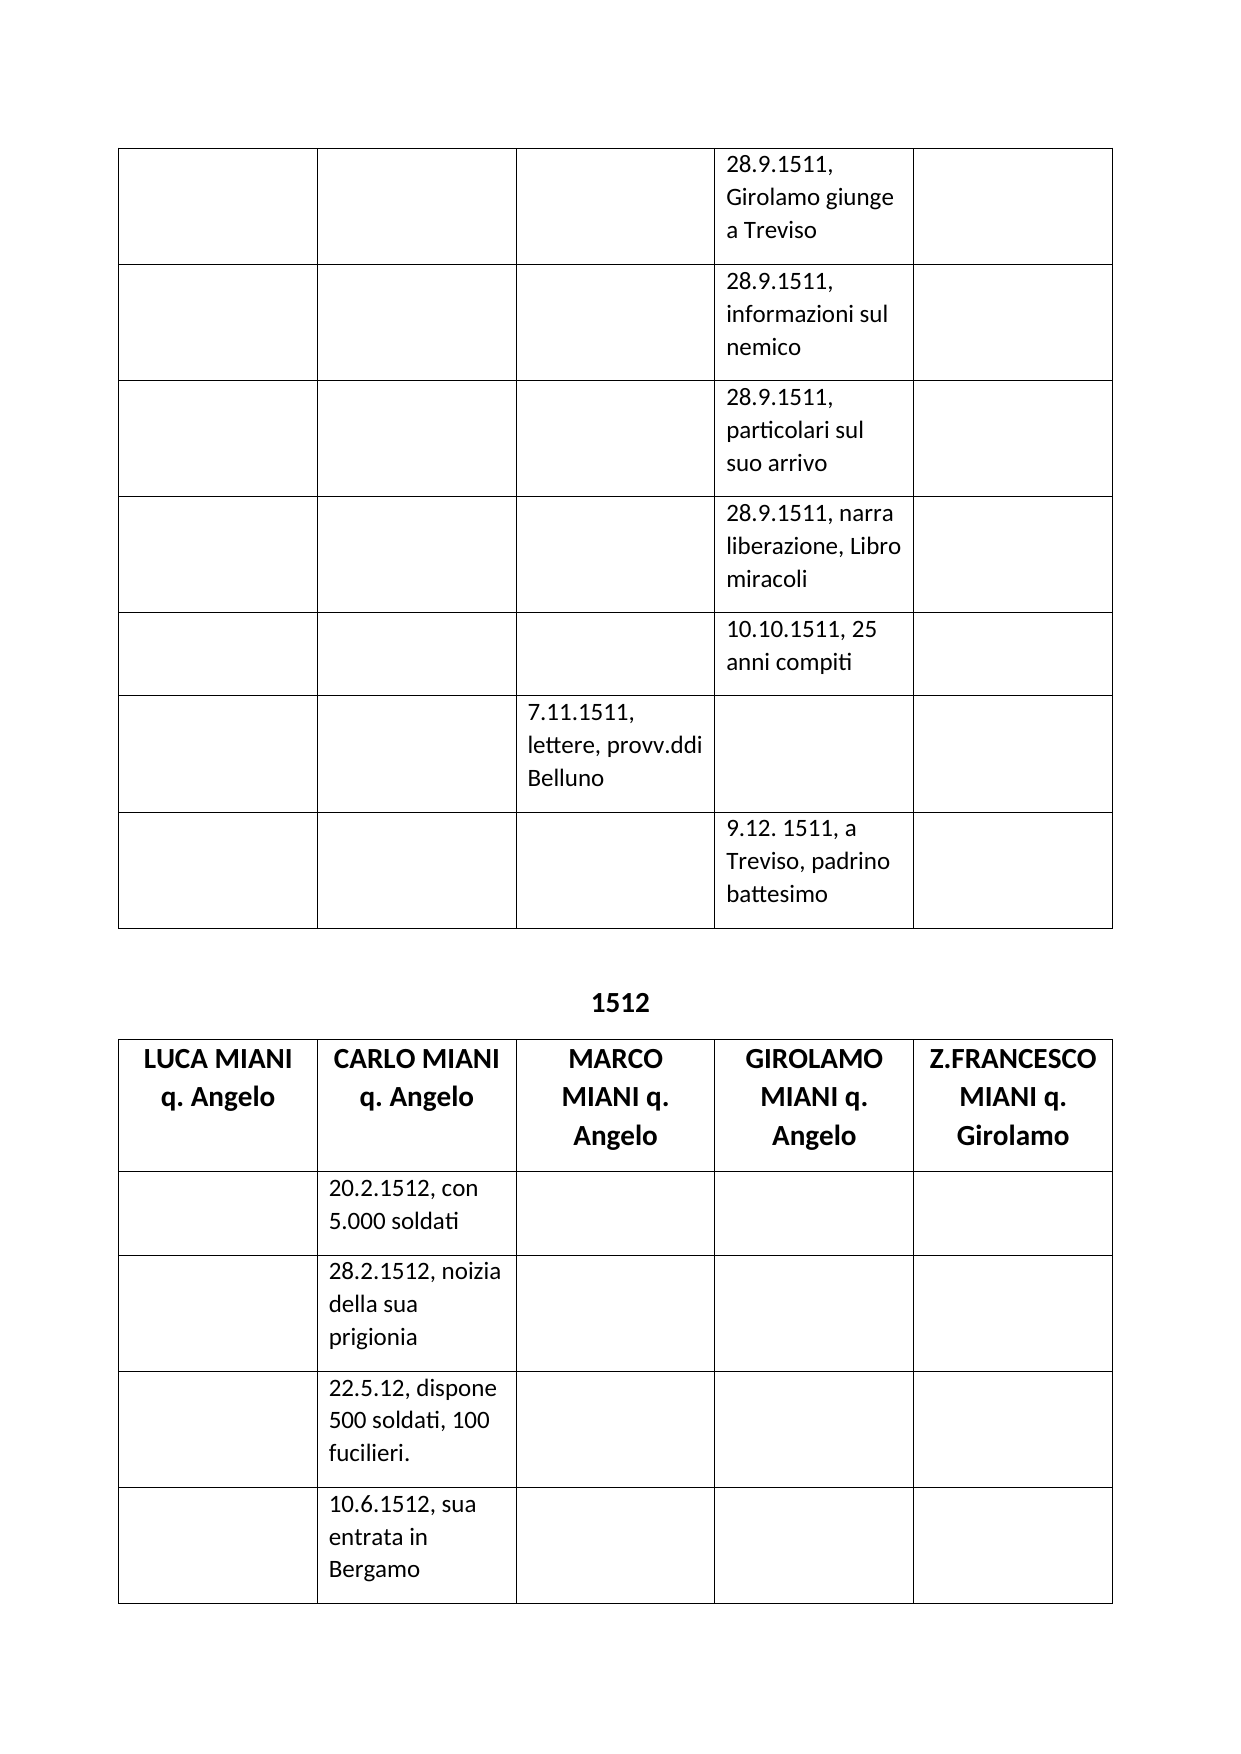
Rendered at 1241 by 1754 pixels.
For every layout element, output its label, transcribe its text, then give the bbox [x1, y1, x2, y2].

table_cell [119, 265, 317, 380]
table_cell [318, 613, 516, 695]
table_cell [119, 1172, 317, 1254]
table_cell [119, 149, 317, 264]
table_cell [517, 149, 714, 264]
table_cell [914, 696, 1112, 812]
table_cell [119, 1488, 317, 1603]
table_cell [119, 813, 317, 928]
table_cell 20.2.1512, con 5.000 soldati [318, 1172, 516, 1254]
table_header CARLO MIANI q. Angelo [318, 1040, 516, 1171]
table_cell [715, 1256, 913, 1371]
table_cell [318, 497, 516, 612]
table_cell [318, 696, 516, 812]
table_cell [318, 149, 516, 264]
table_cell [119, 381, 317, 496]
table_cell [914, 1172, 1112, 1254]
table_cell [517, 265, 714, 380]
table_cell [318, 381, 516, 496]
table_cell [119, 497, 317, 612]
table_cell [715, 696, 913, 812]
table_header MARCO MIANI q. Angelo [517, 1040, 714, 1171]
table_cell [715, 1488, 913, 1603]
text 1512 [118, 984, 1122, 1019]
table_cell [517, 1256, 714, 1371]
table_cell 10.6.1512, sua entrata in Bergamo [318, 1488, 516, 1603]
table_cell [119, 1256, 317, 1371]
table_header Z.FRANCESCO MIANI q. Girolamo [914, 1040, 1112, 1171]
table_cell [914, 1488, 1112, 1603]
table_cell [318, 813, 516, 928]
table_cell [517, 1172, 714, 1254]
table_cell [715, 1372, 913, 1487]
table_cell 28.9.1511, narra liberazione, Libro miracoli [715, 497, 913, 612]
table_cell [517, 613, 714, 695]
table_cell [914, 497, 1112, 612]
table_cell 7.11.1511, lettere, provv.ddi Belluno [517, 696, 714, 812]
table_cell [715, 1172, 913, 1254]
table_cell [914, 149, 1112, 264]
table_cell [914, 613, 1112, 695]
table_cell [517, 381, 714, 496]
table_cell 28.9.1511, Girolamo giunge a Treviso [715, 149, 913, 264]
table_cell [119, 1372, 317, 1487]
table_cell [517, 1488, 714, 1603]
table_cell [517, 1372, 714, 1487]
table_cell [914, 813, 1112, 928]
table_cell 28.9.1511, informazioni sul nemico [715, 265, 913, 380]
table_cell [914, 1256, 1112, 1371]
table_cell 28.2.1512, noizia della sua prigionia [318, 1256, 516, 1371]
table_header GIROLAMO MIANI q. Angelo [715, 1040, 913, 1171]
table_cell [914, 265, 1112, 380]
table_cell [914, 1372, 1112, 1487]
table_cell [119, 613, 317, 695]
table_cell 22.5.12, dispone 500 soldati, 100 fucilieri. [318, 1372, 516, 1487]
table_cell 28.9.1511, particolari sul suo arrivo [715, 381, 913, 496]
table_cell 9.12. 1511, a Treviso, padrino battesimo [715, 813, 913, 928]
table_cell [517, 497, 714, 612]
table_cell 10.10.1511, 25 anni compiti [715, 613, 913, 695]
table_cell [318, 265, 516, 380]
table_cell [914, 381, 1112, 496]
table_header LUCA MIANI q. Angelo [119, 1040, 317, 1171]
table_cell [119, 696, 317, 812]
table_cell [517, 813, 714, 928]
